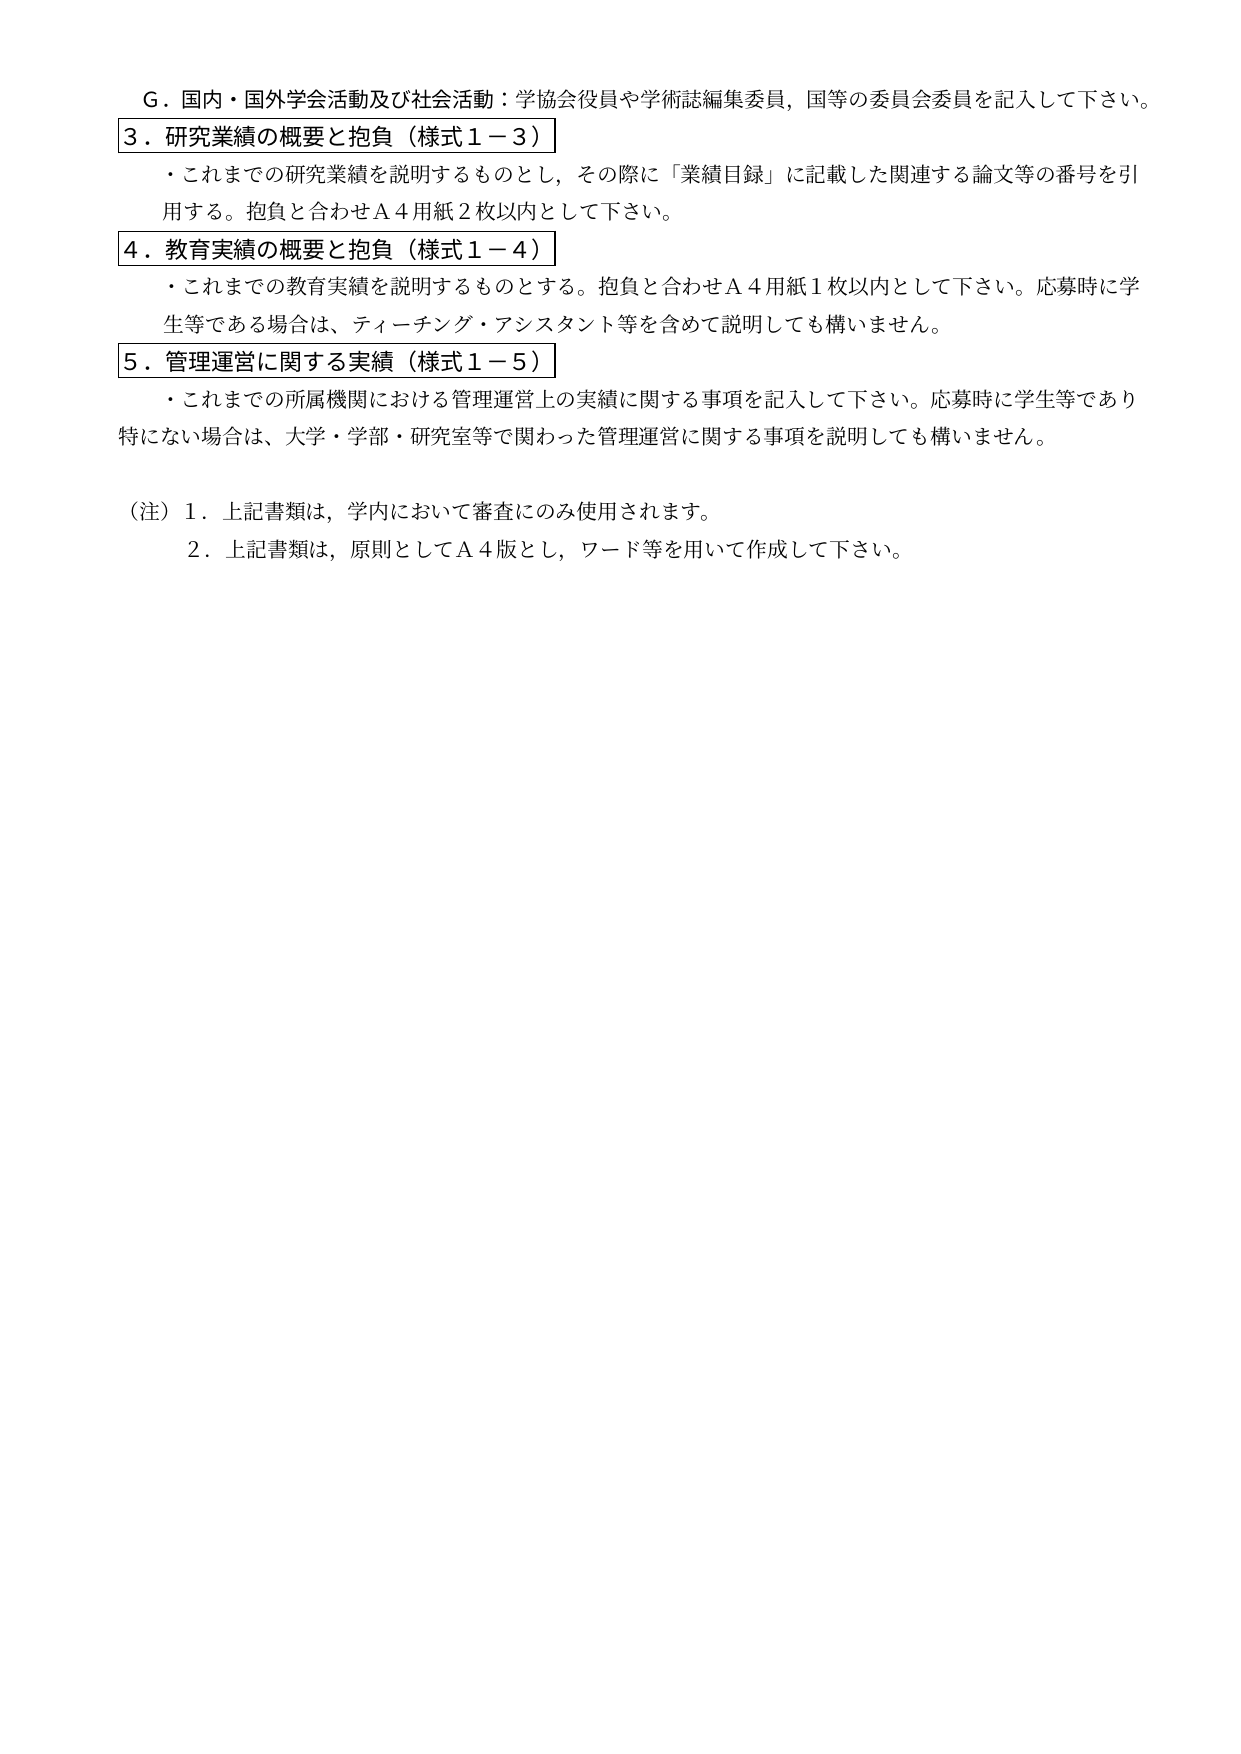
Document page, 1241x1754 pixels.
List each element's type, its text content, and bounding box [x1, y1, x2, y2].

text ・これまでの研究業績を説明するものとし，その際に「業績目録」に記載した関連する論文等の番号を引用する。抱負と合わせＡ４用紙２枚以内として下さい。 [118, 154, 1152, 229]
text Ｇ．国内・国外学会活動及び社会活動：学協会役員や学術誌編集委員，国等の委員会委員を記入して下さい。 [140, 79, 1152, 117]
text （注）１．上記書類は，学内において審査にのみ使用されます。 [118, 492, 1152, 529]
text ・これまでの教育実績を説明するものとする。抱負と合わせＡ４用紙１枚以内として下さい。応募時に学生等である場合は、ティーチング・アシスタント等を含めて説明しても構いません。 [161, 267, 1152, 342]
text ３．研究業績の概要と抱負（様式１－３） [118, 117, 1152, 154]
text ・これまでの所属機関における管理運営上の実績に関する事項を記入して下さい。応募時に学生等であり特にない場合は、大学・学部・研究室等で関わった管理運営に関する事項を説明しても構いません。 [118, 379, 1152, 454]
text ２．上記書類は，原則としてＡ４版とし，ワード等を用いて作成して下さい。 [184, 529, 1152, 567]
text ４．教育実績の概要と抱負（様式１－４） [118, 229, 1152, 267]
text ５．管理運営に関する実績（様式１－５） [118, 342, 1152, 379]
